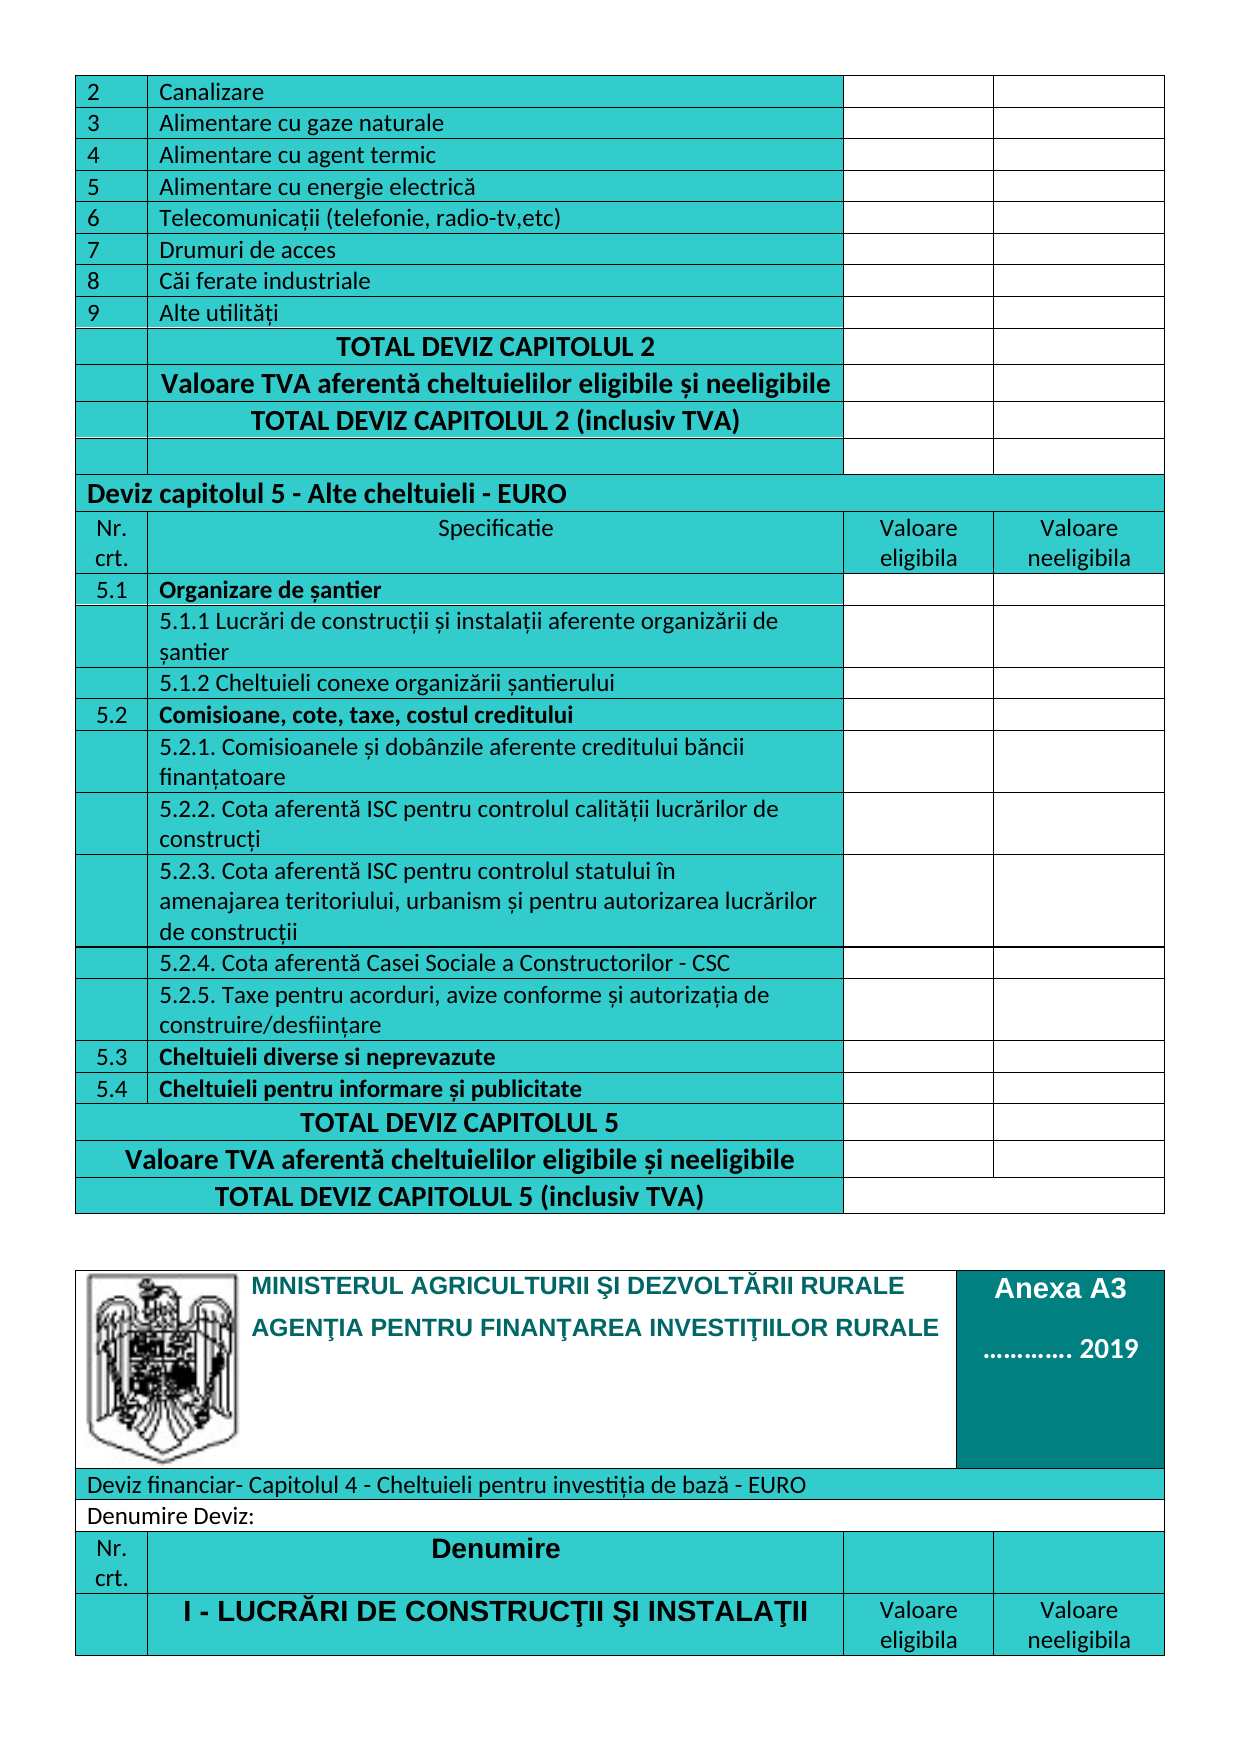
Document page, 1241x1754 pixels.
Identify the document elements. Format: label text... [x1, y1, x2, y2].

table_cell 5.1 [76, 574, 147, 604]
table_cell [994, 329, 1164, 364]
table_cell Canalizare [148, 76, 843, 107]
table_cell 9 [76, 297, 147, 327]
table_cell [994, 1073, 1164, 1103]
table_cell [994, 1041, 1164, 1072]
table_cell [994, 1532, 1164, 1593]
table_cell 5.2.4. Cota aferentă Casei Sociale a Constructorilor - CSC [148, 948, 843, 978]
table_cell 5.2.3. Cota aferentă ISC pentru controlul statului în amenajarea teritoriului, urbanism şi pentru autorizarea lucrărilor de construcţii [148, 855, 843, 946]
table_cell 5.2.1. Comisioanele şi dobânzile aferente creditului băncii finanţatoare [148, 731, 843, 792]
table_cell [844, 76, 993, 107]
table_cell Alimentare cu gaze naturale [148, 108, 843, 138]
table_cell [76, 668, 147, 698]
table_cell [844, 1073, 993, 1103]
table_cell 5.4 [76, 1073, 147, 1103]
table_header MINISTERUL AGRICULTURII ŞI DEZVOLTĂRII RURALE AGENŢIA PENTRU FINANŢAREA INVESTIŢIILOR RURALE [76, 1271, 956, 1468]
table_cell [844, 948, 993, 978]
table_cell Valoare TVA aferentă cheltuielilor eligibile şi neeligibile [148, 365, 843, 401]
table_cell 2 [76, 76, 147, 107]
table_cell [76, 855, 147, 946]
table_cell Cheltuieli pentru informare şi publicitate [148, 1073, 843, 1103]
table_cell [844, 1104, 993, 1140]
table_cell [844, 699, 993, 730]
table_cell [994, 297, 1164, 327]
table_cell [994, 265, 1164, 296]
table_cell [76, 948, 147, 978]
table_cell [844, 668, 993, 698]
table_cell Valoare neeligibila [994, 512, 1164, 573]
table_cell Denumire Deviz: [76, 1500, 1164, 1531]
table_cell [76, 329, 147, 364]
table_cell Alimentare cu agent termic [148, 139, 843, 170]
table_cell [76, 1594, 147, 1655]
table_cell [844, 855, 993, 946]
table_cell [844, 202, 993, 233]
table_cell I - LUCRĂRI DE CONSTRUCŢII ŞI INSTALAŢII [148, 1594, 843, 1655]
table_cell [844, 402, 993, 437]
table_cell [76, 731, 147, 792]
table_cell [994, 574, 1164, 604]
table_cell [844, 1532, 993, 1593]
table_cell TOTAL DEVIZ CAPITOLUL 2 (inclusiv TVA) [148, 402, 843, 437]
table_cell Deviz capitolul 5 - Alte cheltuieli - EURO [76, 475, 1164, 511]
table_cell Alte utilităţi [148, 297, 843, 327]
table_cell Telecomunicaţii (telefonie, radio-tv,etc) [148, 202, 843, 233]
table_cell Specificatie [148, 512, 843, 573]
table_cell [994, 699, 1164, 730]
table_cell [76, 979, 147, 1040]
table_header Anexa A3 …………. 2019 [957, 1271, 1164, 1468]
table_cell [994, 793, 1164, 854]
table_cell [76, 402, 147, 437]
table_cell [844, 1041, 993, 1072]
table_cell [844, 1178, 1164, 1213]
table_cell [994, 979, 1164, 1040]
table_cell [148, 439, 843, 474]
table_cell [844, 606, 993, 667]
table_cell Denumire [148, 1532, 843, 1593]
table_cell [994, 1141, 1164, 1177]
table_cell TOTAL DEVIZ CAPITOLUL 5 (inclusiv TVA) [76, 1178, 843, 1213]
table_cell [994, 439, 1164, 474]
table_cell [994, 855, 1164, 946]
table_cell 4 [76, 139, 147, 170]
table_cell Nr. crt. [76, 1532, 147, 1593]
table_cell [994, 948, 1164, 978]
table_cell [844, 439, 993, 474]
table_cell Deviz financiar- Capitolul 4 - Cheltuieli pentru investiţia de bază - EURO [76, 1469, 1164, 1499]
table_cell 3 [76, 108, 147, 138]
table_cell [844, 731, 993, 792]
table_cell [994, 234, 1164, 264]
table_cell [844, 329, 993, 364]
table_cell [994, 668, 1164, 698]
table_cell [994, 402, 1164, 437]
table_cell 6 [76, 202, 147, 233]
table_cell Valoare eligibila [844, 1594, 993, 1655]
table_cell [844, 139, 993, 170]
table_cell Cheltuieli diverse si neprevazute [148, 1041, 843, 1072]
table_cell [994, 202, 1164, 233]
table_cell [844, 171, 993, 201]
table_cell [994, 1104, 1164, 1140]
table_cell [994, 606, 1164, 667]
table_cell [844, 234, 993, 264]
table_cell 5 [76, 171, 147, 201]
table_cell [844, 1141, 993, 1177]
table_cell Căi ferate industriale [148, 265, 843, 296]
table_cell [844, 979, 993, 1040]
table_cell [76, 439, 147, 474]
table_cell 5.2.2. Cota aferentă ISC pentru controlul calităţii lucrărilor de construcţi [148, 793, 843, 854]
table_cell [844, 108, 993, 138]
table_cell [994, 731, 1164, 792]
table_cell TOTAL DEVIZ CAPITOLUL 2 [148, 329, 843, 364]
table_cell [76, 793, 147, 854]
table_cell Valoare neeligibila [994, 1594, 1164, 1655]
table_cell [994, 139, 1164, 170]
table_cell 5.1.2 Cheltuieli conexe organizării şantierului [148, 668, 843, 698]
table_cell 5.1.1 Lucrări de construcţii şi instalaţii aferente organizării de şantier [148, 606, 843, 667]
table_cell 5.2.5. Taxe pentru acorduri, avize conforme şi autorizaţia de construire/desfiinţare [148, 979, 843, 1040]
table_cell 5.2 [76, 699, 147, 730]
table_cell Drumuri de acces [148, 234, 843, 264]
table_cell Comisioane, cote, taxe, costul creditului [148, 699, 843, 730]
table_cell [844, 297, 993, 327]
table_cell 5.3 [76, 1041, 147, 1072]
table_cell [844, 265, 993, 296]
table_cell TOTAL DEVIZ CAPITOLUL 5 [76, 1104, 843, 1140]
table_cell Organizare de şantier [148, 574, 843, 604]
table_cell [844, 365, 993, 401]
table_cell Alimentare cu energie electrică [148, 171, 843, 201]
table_cell 7 [76, 234, 147, 264]
table_cell [994, 171, 1164, 201]
table_cell Valoare TVA aferentă cheltuielilor eligibile şi neeligibile [76, 1141, 843, 1177]
table_cell [994, 108, 1164, 138]
table_cell 8 [76, 265, 147, 296]
table_cell [76, 606, 147, 667]
table_cell [994, 76, 1164, 107]
table_cell [844, 793, 993, 854]
table_cell Nr. crt. [76, 512, 147, 573]
table_cell [76, 365, 147, 401]
table_cell [994, 365, 1164, 401]
table_cell [844, 574, 993, 604]
table_cell Valoare eligibila [844, 512, 993, 573]
